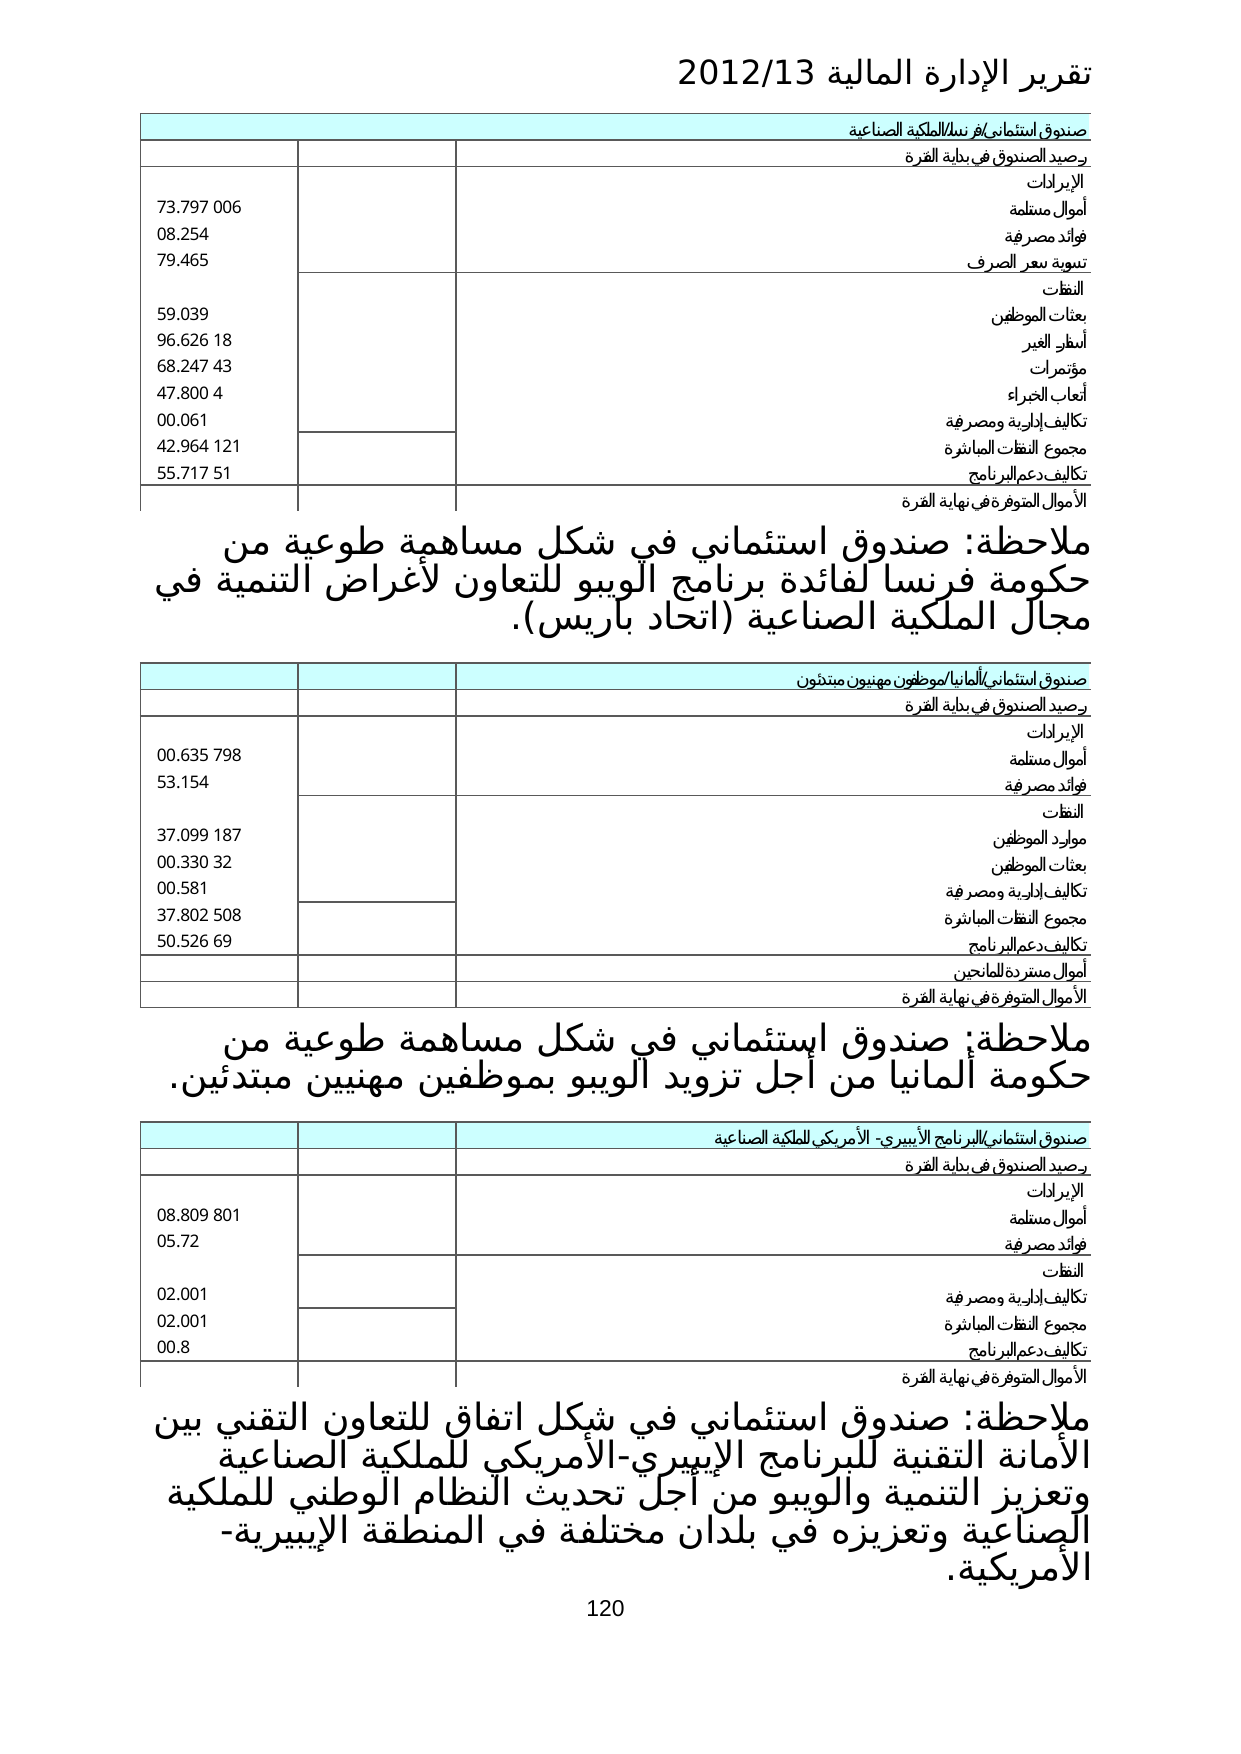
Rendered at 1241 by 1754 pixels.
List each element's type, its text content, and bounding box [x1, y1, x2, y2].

text ملاحظة: صندوق استئماني في شكل مساهمة طوعية من حكومة فرنسا لفائدة برنامج الويبو للتعاون لأغراض التنمية في مجال الملكية الصناعية (اتحاد باريس). [118, 525, 1092, 637]
text ملاحظة: صندوق استئماني في شكل مساهمة طوعية من حكومة ألمانيا من أجل تزويد الويبو بموظفين مهنيين مبتدئين. [118, 1021, 1092, 1096]
text ملاحظة: صندوق استئماني في شكل اتفاق للتعاون التقني بين الأمانة التقنية للبرنامج الإيبيري-الأمريكي للملكية الصناعية وتعزيز التنمية والويبو من أجل تحديث النظام الوطني للملكية الصناعية وتعزيزه في بلدان مختلفة في المنطقة الإيبيرية-الأمريكية. [118, 1401, 1092, 1588]
